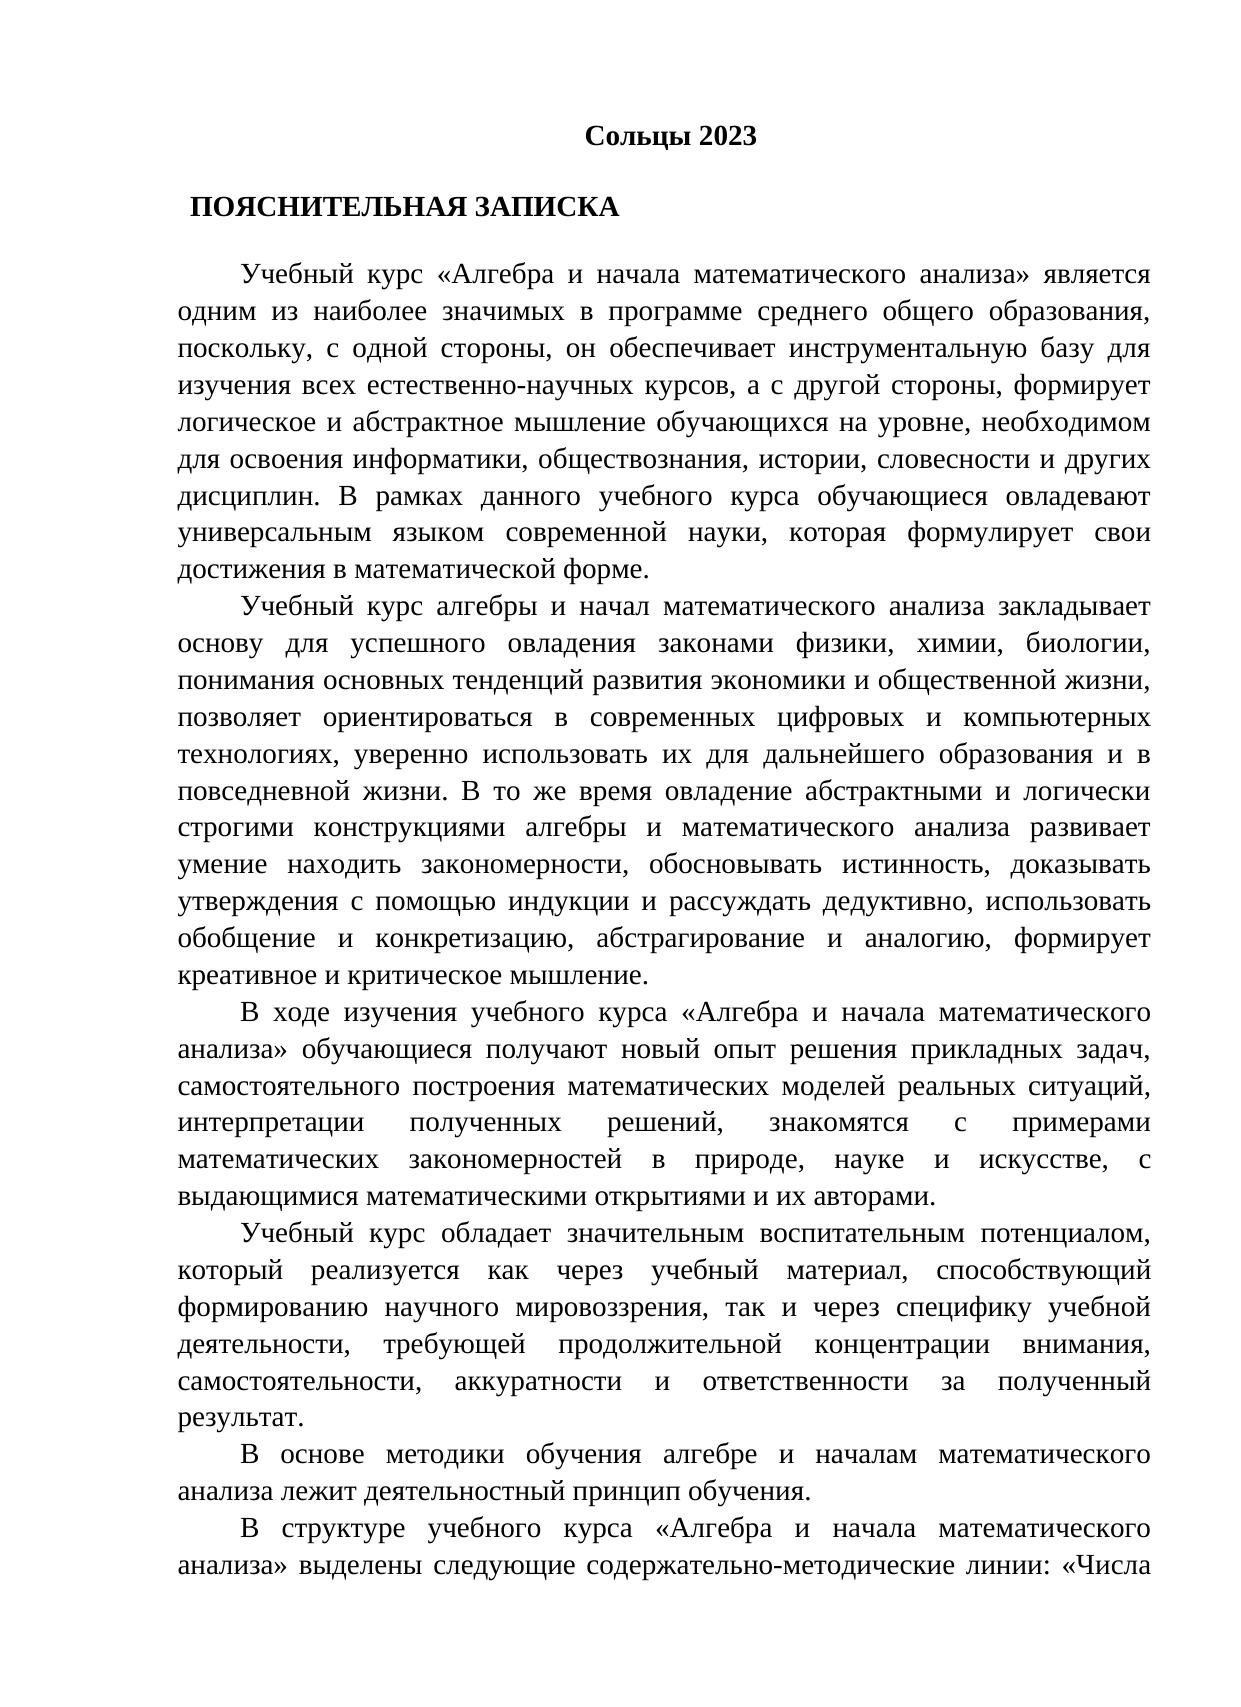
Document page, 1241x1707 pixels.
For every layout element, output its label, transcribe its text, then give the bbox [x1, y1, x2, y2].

text Учебный курс обладает значительным воспитательным потенциалом, который реализуется как через учебный материал, способствующий формированию научного мировоззрения, так и через специфику учебной деятельности, требующей продолжительной концентрации внимания, самостоятельности, аккуратности и ответственности за полученный результат. [177, 1215, 1152, 1433]
text В основе методики обучения алгебре и началам математического анализа лежит деятельностный принцип обучения. [177, 1436, 1152, 1507]
text Учебный курс «Алгебра и начала математического анализа» является одним из наиболее значимых в программе среднего общего образования, поскольку, с одной стороны, он обеспечивает инструментальную базу для изучения всех естественно-научных курсов, а с другой стороны, формирует логическое и абстрактное мышление обучающихся на уровне, необходимом для освоения информатики, обществознания, истории, словесности и других дисциплин. В рамках данного учебного курса обучающиеся овладевают универсальным языком современной науки, которая формулирует свои достижения в математической форме. [177, 256, 1152, 585]
text В ходе изучения учебного курса «Алгебра и начала математического анализа» обучающиеся получают новый опыт решения прикладных задач, самостоятельного построения математических моделей реальных ситуаций, интерпретации полученных решений, знакомятся с примерами математических закономерностей в природе, науке и искусстве, с выдающимися математическими открытиями и их авторами. [177, 994, 1152, 1212]
text Учебный курс алгебры и начал математического анализа закладывает основу для успешного овладения законами физики, химии, биологии, понимания основных тенденций развития экономики и общественной жизни, позволяет ориентироваться в современных цифровых и компьютерных технологиях, уверенно использовать их для дальнейшего образования и в повседневной жизни. В то же время овладение абстрактными и логически строгими конструкциями алгебры и математического анализа развивает умение находить закономерности, обосновывать истинность, доказывать утверждения с помощью индукции и рассуждать дедуктивно, использовать обобщение и конкретизацию, абстрагирование и аналогию, формирует креативное и критическое мышление. [177, 588, 1152, 991]
text ПОЯСНИТЕЛЬНАЯ ЗАПИСКА [190, 189, 1152, 222]
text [177, 1510, 1152, 1581]
text ​Сольцы‌ 2023‌​ [190, 118, 1152, 152]
